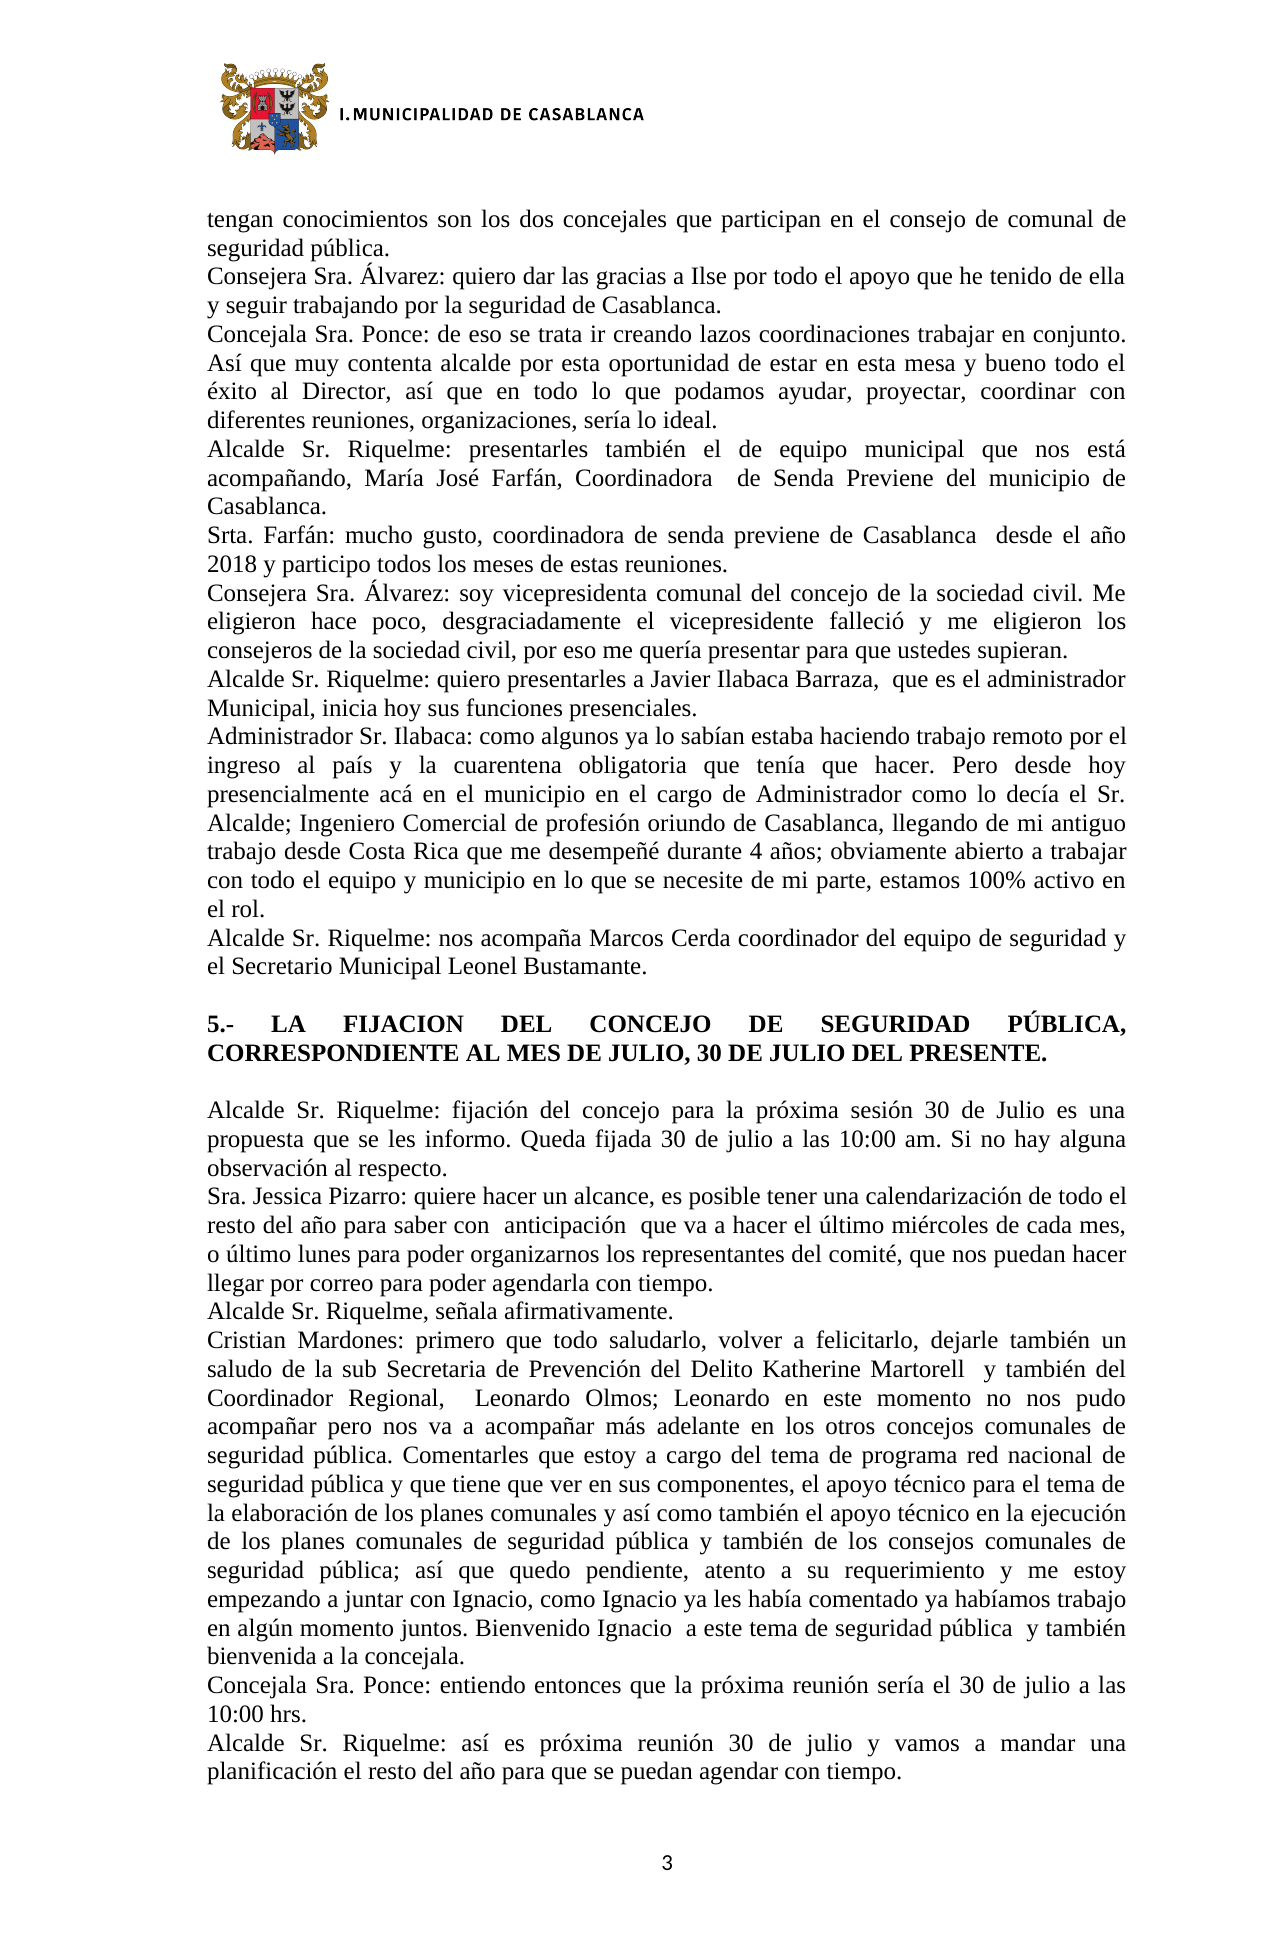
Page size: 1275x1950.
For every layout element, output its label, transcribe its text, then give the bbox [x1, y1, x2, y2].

text Administrador Sr. Ilabaca: como algunos ya lo sabían estaba haciendo trabajo remoto por el ingreso al país y la cuarentena obligatoria que tenía que hacer. Pero desde hoy presencialmente acá en el municipio en el cargo de Administrador como lo decía el Sr. Alcalde; Ingeniero Comercial de profesión oriundo de Casablanca, llegando de mi antiguo trabajo desde Costa Rica que me desempeñé durante 4 años; obviamente abierto a trabajar con todo el equipo y municipio en lo que se necesite de mi parte, estamos 100% activo en el rol. [207, 721, 1127, 923]
text Alcalde Sr. Riquelme: quiero presentarles a Javier Ilabaca Barraza, que es el administrador Municipal, inicia hoy sus funciones presenciales. [207, 664, 1127, 721]
text Alcalde Sr. Riquelme: fijación del concejo para la próxima sesión 30 de Julio es una propuesta que se les informo. Queda fijada 30 de julio a las 10:00 am. Si no hay alguna observación al respecto. [207, 1095, 1127, 1181]
text Alcalde Sr. Riquelme: nos acompaña Marcos Cerda coordinador del equipo de seguridad y el Secretario Municipal Leonel Bustamante. [207, 923, 1127, 980]
text Alcalde Sr. Riquelme: así es próxima reunión 30 de julio y vamos a mandar una planificación el resto del año para que se puedan agendar con tiempo. [207, 1728, 1127, 1785]
text Consejera Sra. Álvarez: quiero dar las gracias a Ilse por todo el apoyo que he tenido de ella y seguir trabajando por la seguridad de Casablanca. [207, 261, 1127, 319]
text Concejala Sra. Ponce: de eso se trata ir creando lazos coordinaciones trabajar en conjunto. Así que muy contenta alcalde por esta oportunidad de estar en esta mesa y bueno todo el éxito al Director, así que en todo lo que podamos ayudar, proyectar, coordinar con diferentes reuniones, organizaciones, sería lo ideal. [207, 319, 1127, 434]
text Srta. Farfán: mucho gusto, coordinadora de senda previene de Casablanca desde el año 2018 y participo todos los meses de estas reuniones. [207, 520, 1127, 578]
text Alcalde Sr. Riquelme, señala afirmativamente. [207, 1296, 1127, 1325]
text Cristian Mardones: primero que todo saludarlo, volver a felicitarlo, dejarle también un saludo de la sub Secretaria de Prevención del Delito Katherine Martorell y también del Coordinador Regional, Leonardo Olmos; Leonardo en este momento no nos pudo acompañar pero nos va a acompañar más adelante en los otros concejos comunales de seguridad pública. Comentarles que estoy a cargo del tema de programa red nacional de seguridad pública y que tiene que ver en sus componentes, el apoyo técnico para el tema de la elaboración de los planes comunales y así como también el apoyo técnico en la ejecución de los planes comunales de seguridad pública y también de los consejos comunales de seguridad pública; así que quedo pendiente, atento a su requerimiento y me estoy empezando a juntar con Ignacio, como Ignacio ya les había comentado ya habíamos trabajo en algún momento juntos. Bienvenido Ignacio a este tema de seguridad pública y también bienvenida a la concejala. [207, 1325, 1127, 1670]
text Concejala Sra. Ponce: entiendo entonces que la próxima reunión sería el 30 de julio a las 10:00 hrs. [207, 1670, 1127, 1728]
text Consejera Sra. Álvarez: soy vicepresidenta comunal del concejo de la sociedad civil. Me eligieron hace poco, desgraciadamente el vicepresidente falleció y me eligieron los consejeros de la sociedad civil, por eso me quería presentar para que ustedes supieran. [207, 578, 1127, 664]
picture [206, 14, 661, 204]
text 5.- LA FIJACION DEL CONCEJO DE SEGURIDAD PÚBLICA, CORRESPONDIENTE AL MES DE JULIO, 30 DE JULIO DEL PRESENTE. [207, 1009, 1127, 1066]
text Sra. Jessica Pizarro: quiere hacer un alcance, es posible tener una calendarización de todo el resto del año para saber con anticipación que va a hacer el último miércoles de cada mes, o último lunes para poder organizarnos los representantes del comité, que nos puedan hacer llegar por correo para poder agendarla con tiempo. [207, 1181, 1127, 1296]
text Alcalde Sr. Riquelme: presentarles también el de equipo municipal que nos está acompañando, María José Farfán, Coordinadora de Senda Previene del municipio de Casablanca. [207, 434, 1127, 520]
